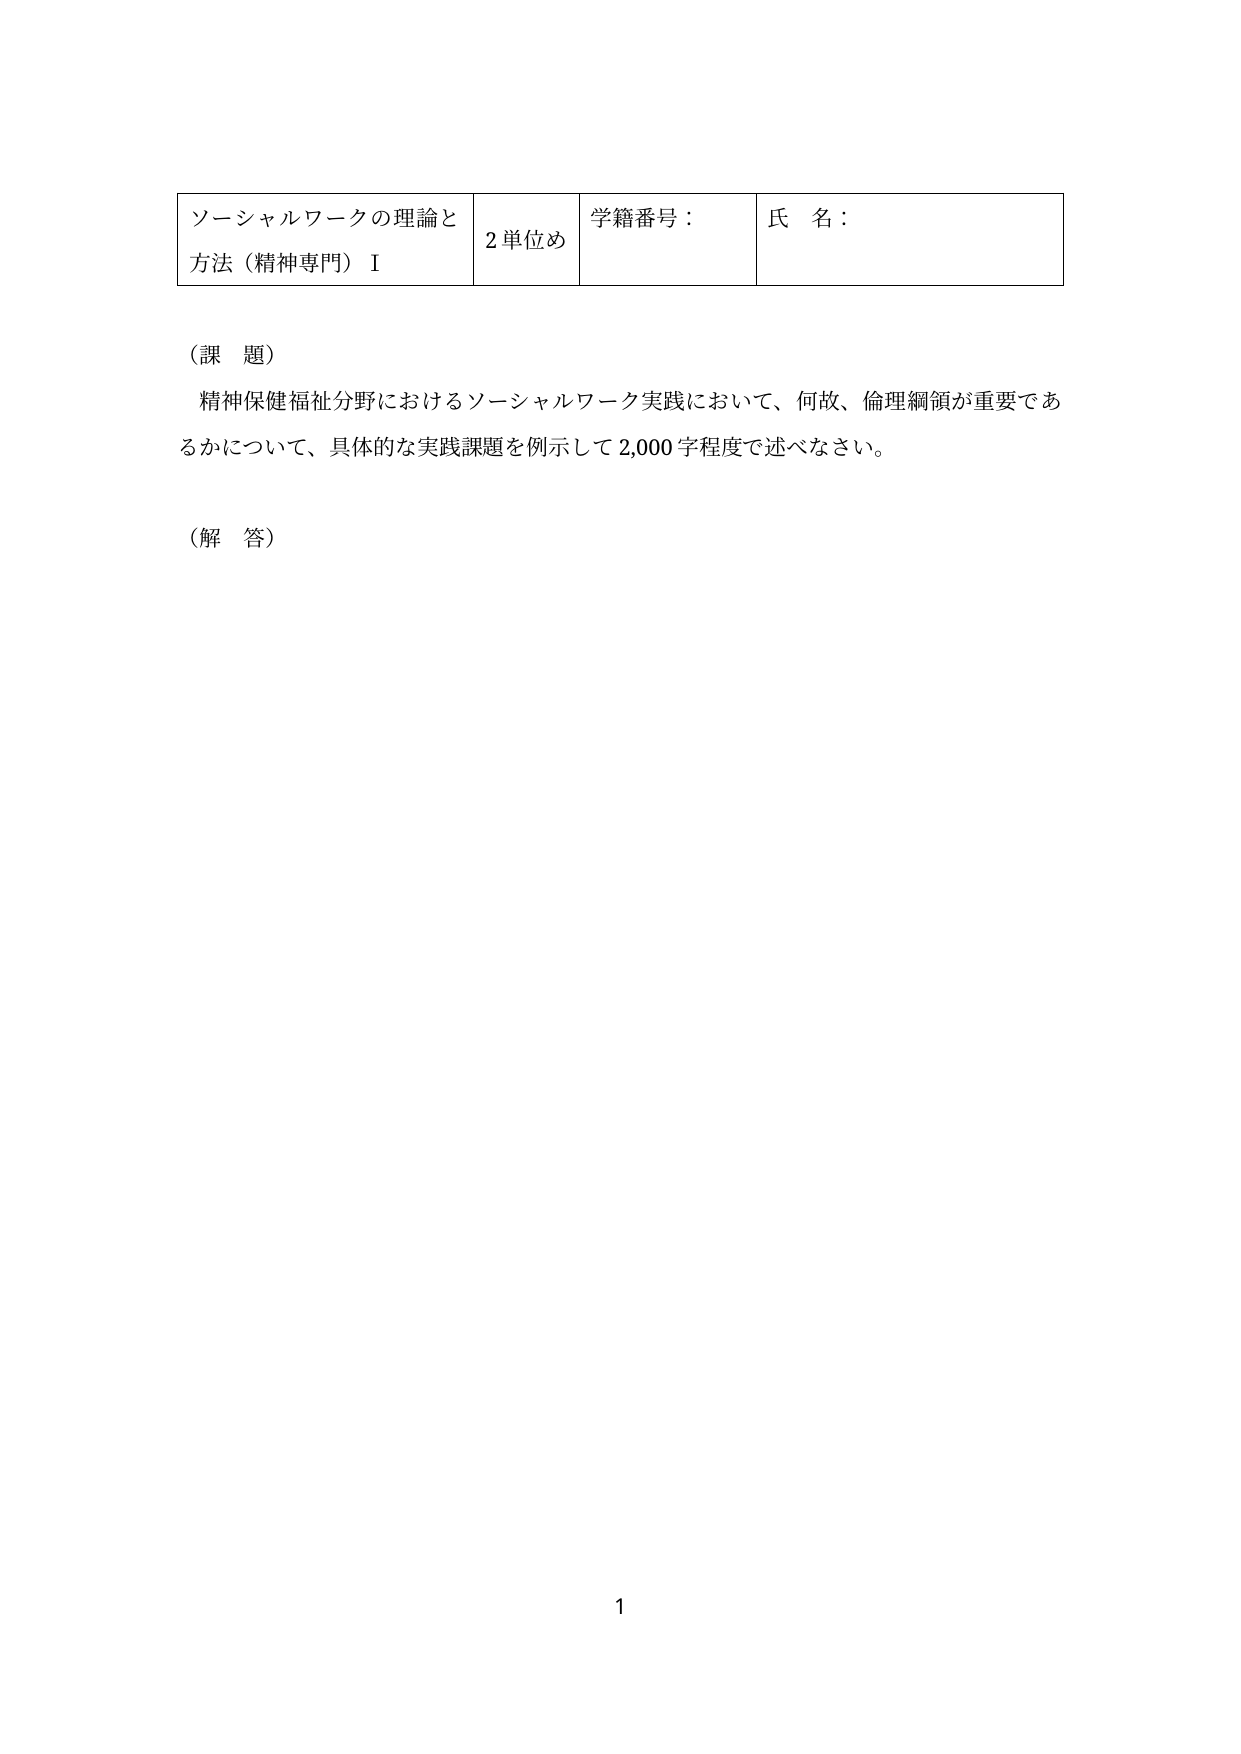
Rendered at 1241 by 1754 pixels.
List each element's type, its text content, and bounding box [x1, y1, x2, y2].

text （課 題） [177, 332, 1063, 377]
table_header 学籍番号： [580, 194, 756, 285]
text 精神保健福祉分野におけるソーシャルワーク実践において、何故、倫理綱領が重要であるかについて、具体的な実践課題を例示して2,000字程度で述べなさい。 [177, 377, 1063, 468]
table_header 2単位め [474, 194, 579, 285]
text （解 答） [177, 514, 1063, 560]
table_header 氏 名： [757, 194, 1063, 285]
table_header ソーシャルワークの理論と方法（精神専門）Ⅰ [178, 194, 473, 285]
